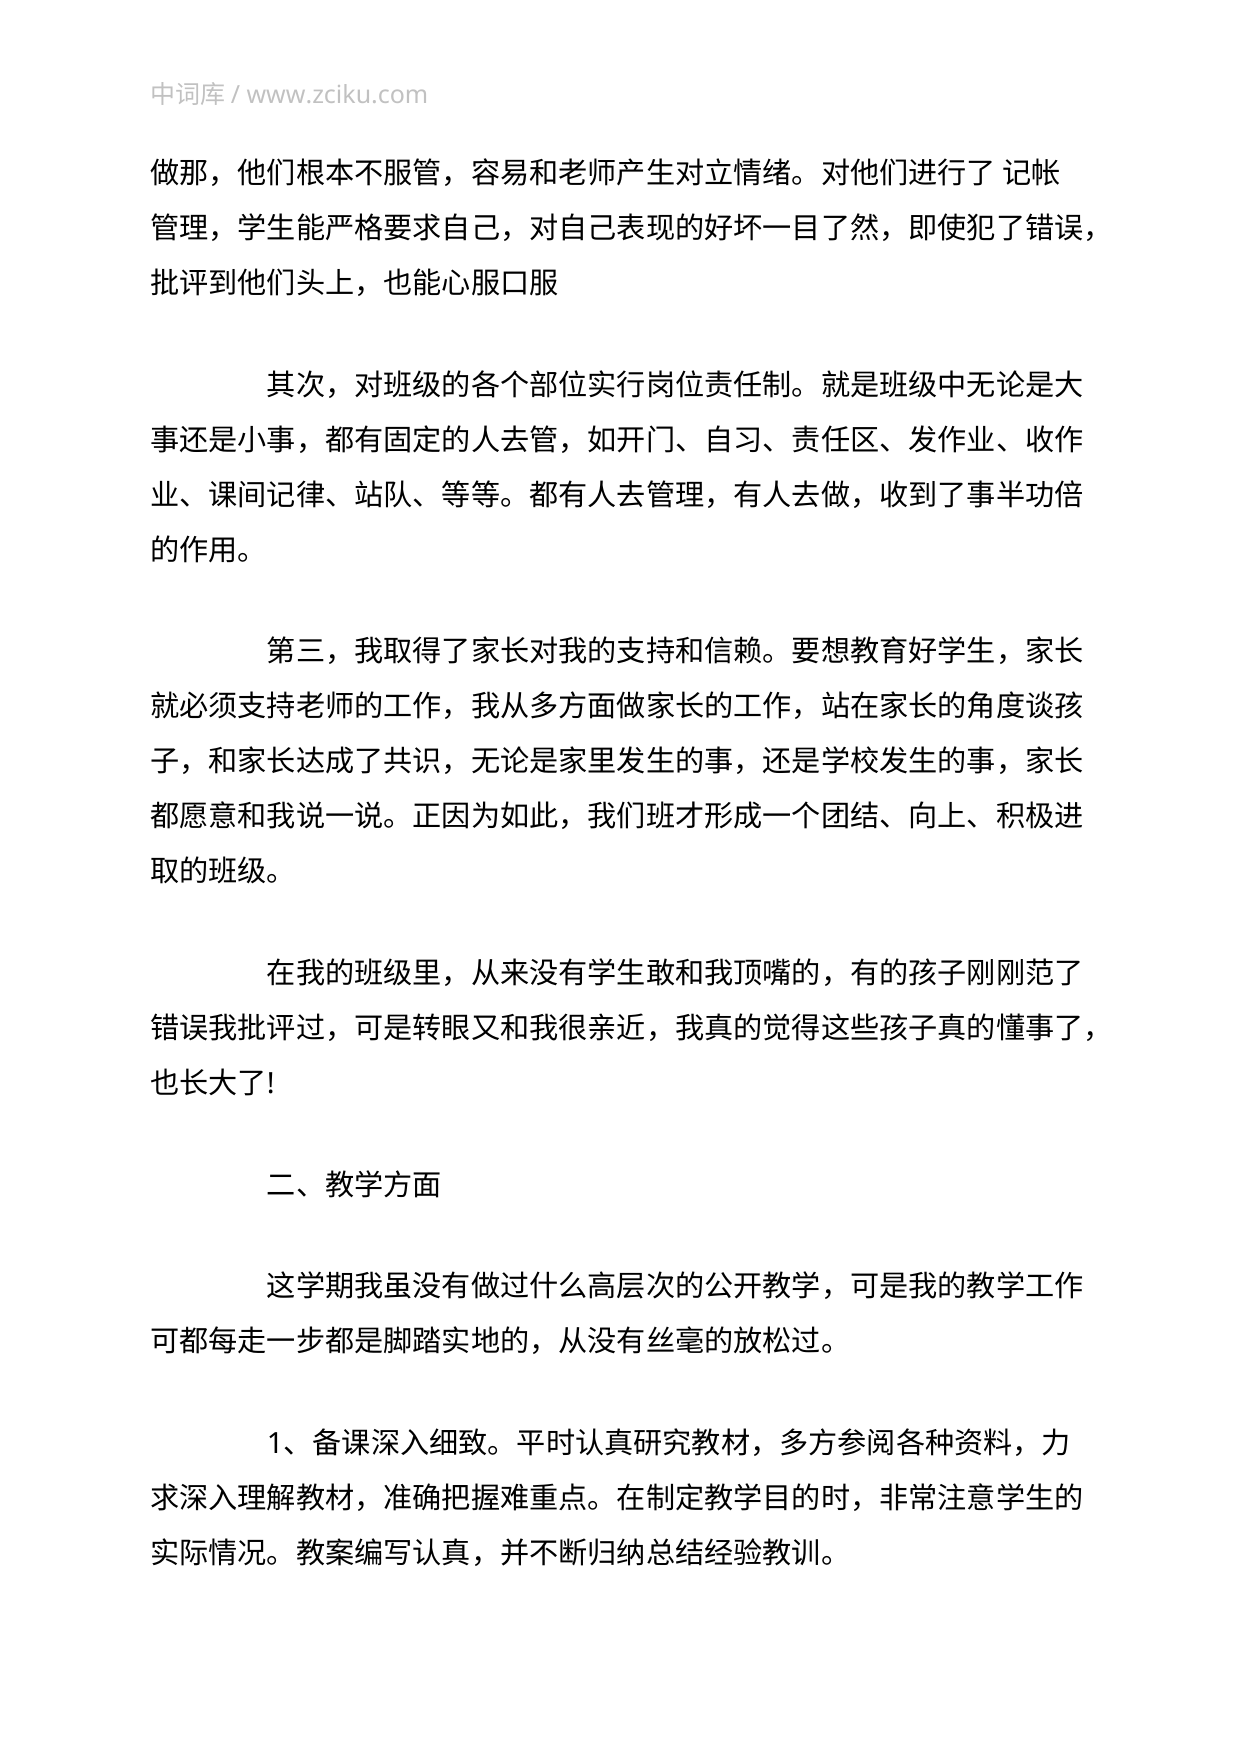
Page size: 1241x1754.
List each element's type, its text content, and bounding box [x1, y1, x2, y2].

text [150, 150, 1090, 302]
text 第三，我取得了家长对我的支持和信赖。要想教育好学生，家长就必须支持老师的工作，我从多方面做家长的工作，站在家长的角度谈孩子，和家长达成了共识，无论是家里发生的事，还是学校发生的事，家长都愿意和我说一说。正因为如此，我们班才形成一个团结、向上、积极进取的班级。 [150, 628, 1090, 890]
text 二、教学方面 [150, 1161, 1090, 1203]
text 1、备课深入细致。平时认真研究教材，多方参阅各种资料，力求深入理解教材，准确把握难重点。在制定教学目的时，非常注意学生的实际情况。教案编写认真，并不断归纳总结经验教训。 [150, 1419, 1090, 1572]
text 在我的班级里，从来没有学生敢和我顶嘴的，有的孩子刚刚范了错误我批评过，可是转眼又和我很亲近，我真的觉得这些孩子真的懂事了，也长大了! [150, 949, 1090, 1102]
text 其次，对班级的各个部位实行岗位责任制。就是班级中无论是大事还是小事，都有固定的人去管，如开门、自习、责任区、发作业、收作业、课间记律、站队、等等。都有人去管理，有人去做，收到了事半功倍的作用。 [150, 362, 1090, 568]
text 这学期我虽没有做过什么高层次的公开教学，可是我的教学工作可都每走一步都是脚踏实地的，从没有丝毫的放松过。 [150, 1263, 1090, 1360]
